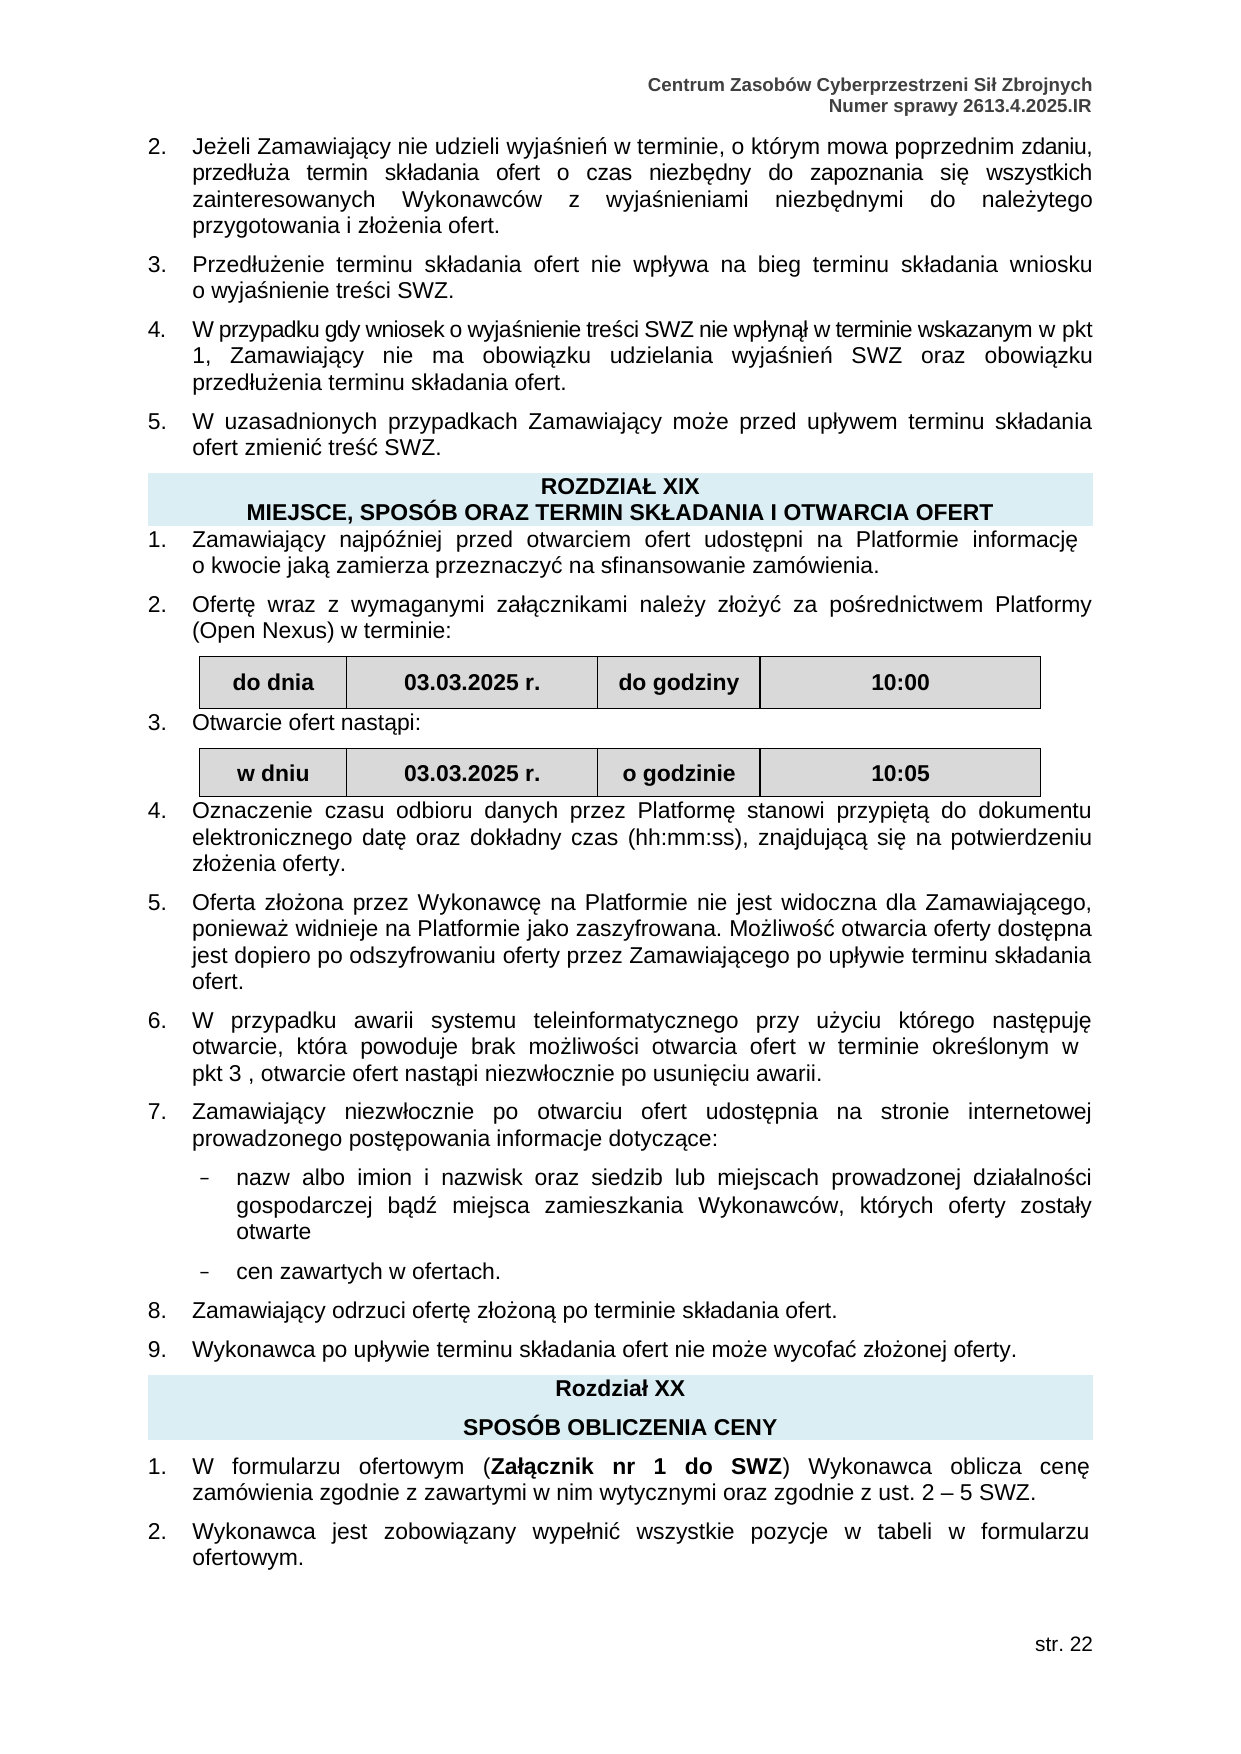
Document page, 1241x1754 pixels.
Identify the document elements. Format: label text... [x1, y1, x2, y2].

list Jeżeli Zamawiający nie udzieli wyjaśnień w terminie, o którym mowa poprzednim zdaniu, przedłuża termin składania ofert o czas niezbędny do zapoznania się wszystkich zainteresowanych Wykonawców z wyjaśnieniami niezbędnymi do należytego przygotowania i złożenia ofert. [148, 133, 1093, 238]
table_header do godziny [598, 657, 759, 708]
list Wykonawca po upływie terminu składania ofert nie może wycofać złożonej oferty. [148, 1336, 1093, 1362]
list Przedłużenie terminu składania ofert nie wpływa na bieg terminu składania wniosku o wyjaśnienie treści SWZ. [148, 251, 1093, 303]
list nazw albo imion i nazwisk oraz siedzib lub miejscach prowadzonej działalności gospodarczej bądź miejsca zamieszkania Wykonawców, których oferty zostały otwarte [199, 1163, 1093, 1244]
list W przypadku gdy wniosek o wyjaśnienie treści SWZ nie wpłynął w terminie wskazanym w pkt 1, Zamawiający nie ma obowiązku udzielania wyjaśnień SWZ oraz obowiązku przedłużenia terminu składania ofert. [148, 316, 1093, 395]
list Zamawiający odrzuci ofertę złożoną po terminie składania ofert. [148, 1297, 1093, 1324]
table_header 03.03.2025 r. [347, 749, 597, 796]
table_header 10:00 [761, 657, 1040, 708]
text ROZDZIAŁ XIX [148, 473, 1093, 499]
list cen zawartych w ofertach. [199, 1257, 1093, 1285]
list Zamawiający niezwłocznie po otwarciu ofert udostępnia na stronie internetowej prowadzonego postępowania informacje dotyczące: [148, 1098, 1093, 1151]
list W uzasadnionych przypadkach Zamawiający może przed upływem terminu składania ofert zmienić treść SWZ. [148, 408, 1093, 460]
list Zamawiający najpóźniej przed otwarciem ofert udostępni na Platformie informację o kwocie jaką zamierza przeznaczyć na sfinansowanie zamówienia. [148, 526, 1093, 578]
text SPOSÓB OBLICZENIA CENY [148, 1414, 1093, 1440]
list Oznaczenie czasu odbioru danych przez Platformę stanowi przypiętą do dokumentu elektronicznego datę oraz dokładny czas (hh:mm:ss), znajdującą się na potwierdzeniu złożenia oferty. [148, 797, 1093, 876]
list W formularzu ofertowym (Załącznik nr 1 do SWZ) Wykonawca oblicza cenę zamówienia zgodnie z zawartymi w nim wytycznymi oraz zgodnie z ust. 2 – 5 SWZ. [148, 1453, 1090, 1505]
list Wykonawca jest zobowiązany wypełnić wszystkie pozycje w tabeli w formularzu ofertowym. [148, 1518, 1090, 1571]
list Ofertę wraz z wymaganymi załącznikami należy złożyć za pośrednictwem Platformy (Open Nexus) w terminie: [148, 591, 1093, 643]
table_header 10:05 [761, 749, 1040, 796]
list Otwarcie ofert nastąpi: [148, 709, 1093, 736]
table_header o godzinie [598, 749, 759, 796]
table_header 03.03.2025 r. [347, 657, 597, 708]
table_header w dniu [200, 749, 346, 796]
list W przypadku awarii systemu teleinformatycznego przy użyciu którego następuję otwarcie, która powoduje brak możliwości otwarcia ofert w terminie określonym w pkt 3 , otwarcie ofert nastąpi niezwłocznie po usunięciu awarii. [148, 1007, 1093, 1086]
text Rozdział XX [148, 1375, 1093, 1401]
text MIEJSCE, SPOSÓB ORAZ TERMIN SKŁADANIA I OTWARCIA OFERT [148, 499, 1093, 526]
list Oferta złożona przez Wykonawcę na Platformie nie jest widoczna dla Zamawiającego, ponieważ widnieje na Platformie jako zaszyfrowana. Możliwość otwarcia oferty dostępna jest dopiero po odszyfrowaniu oferty przez Zamawiającego po upływie terminu składania ofert. [148, 889, 1093, 994]
table_header do dnia [200, 657, 346, 708]
